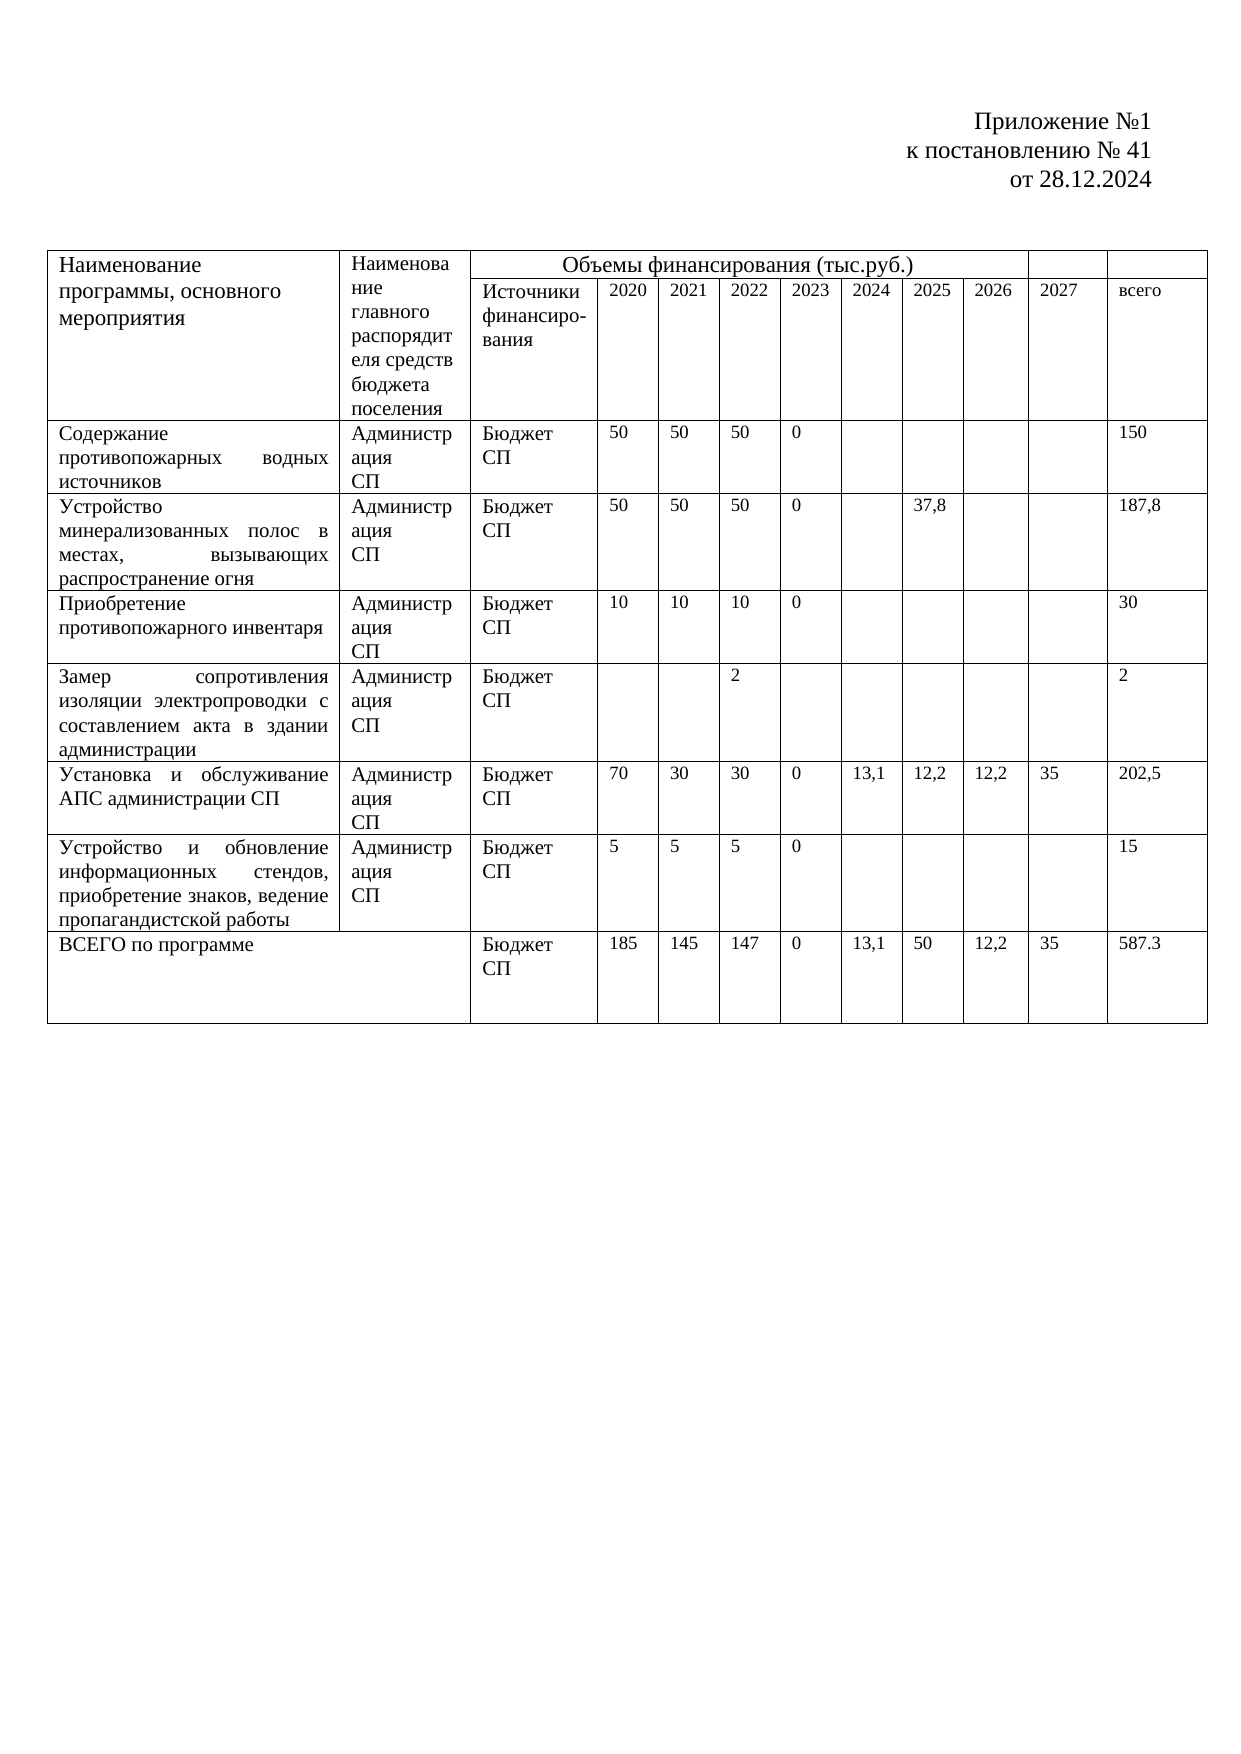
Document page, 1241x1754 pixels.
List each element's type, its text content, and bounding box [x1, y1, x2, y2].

table_cell Устройство и обновление информационных стендов, приобретение знаков, ведение пропагандистской работы [48, 835, 339, 931]
table_cell 12,2 [903, 762, 963, 834]
table_cell 2026 [964, 279, 1028, 419]
table_cell Администрация СП [340, 762, 470, 834]
table_cell Бюджет СП [471, 421, 597, 493]
table_cell [842, 591, 902, 663]
table_cell Администрация СП [340, 664, 470, 761]
table_cell [842, 664, 902, 761]
table_cell [964, 664, 1028, 761]
text Приложение №1 [103, 106, 1152, 135]
table_cell 587.3 [1108, 932, 1207, 1023]
table_cell 12,2 [964, 932, 1028, 1023]
table_cell Бюджет СП [471, 664, 597, 761]
table_cell 187,8 [1108, 494, 1207, 590]
table_cell 50 [720, 421, 780, 493]
table_cell 0 [781, 762, 841, 834]
table_cell 30 [1108, 591, 1207, 663]
table_cell 145 [659, 932, 719, 1023]
table_cell 2023 [781, 279, 841, 419]
table_cell [903, 421, 963, 493]
table_cell Источники финансиро- вания [471, 279, 597, 419]
table_cell 35 [1029, 932, 1107, 1023]
table_cell 5 [720, 835, 780, 931]
table_cell 2020 [598, 279, 658, 419]
table_cell 150 [1108, 421, 1207, 493]
table_cell Администрация СП [340, 591, 470, 663]
table_cell Устройство минерализованных полос в местах, вызывающих распространение огня [48, 494, 339, 590]
table_cell 30 [720, 762, 780, 834]
table_cell [1029, 421, 1107, 493]
table_cell 30 [659, 762, 719, 834]
table_cell [1029, 835, 1107, 931]
table_cell 12,2 [964, 762, 1028, 834]
table_cell 2 [720, 664, 780, 761]
table_cell 202,5 [1108, 762, 1207, 834]
table_cell 2025 [903, 279, 963, 419]
table_cell Администрация СП [340, 421, 470, 493]
table_cell 15 [1108, 835, 1207, 931]
table_cell Бюджет СП [471, 835, 597, 931]
text к постановлению № 41 [103, 135, 1152, 164]
table_header [1108, 251, 1207, 277]
table_cell 50 [720, 494, 780, 590]
table_cell 0 [781, 494, 841, 590]
table_cell 5 [659, 835, 719, 931]
table_cell [659, 664, 719, 761]
table_header Наименование программы, основного мероприятия [48, 251, 339, 419]
table_cell [598, 664, 658, 761]
table_cell 35 [1029, 762, 1107, 834]
table_cell 13,1 [842, 762, 902, 834]
table_cell Бюджет СП [471, 932, 597, 1023]
table_cell [964, 835, 1028, 931]
table_cell 0 [781, 421, 841, 493]
table_cell Замер сопротивления изоляции электропроводки с составлением акта в здании администрации [48, 664, 339, 761]
table_cell Бюджет СП [471, 591, 597, 663]
table_cell Приобретение противопожарного инвентаря [48, 591, 339, 663]
table_cell [842, 494, 902, 590]
table_cell 0 [781, 591, 841, 663]
table_cell 0 [781, 932, 841, 1023]
table_cell 5 [598, 835, 658, 931]
table_cell Администрация СП [340, 494, 470, 590]
table_cell 147 [720, 932, 780, 1023]
table_cell 10 [598, 591, 658, 663]
table_cell всего [1108, 279, 1207, 419]
table_cell 37,8 [903, 494, 963, 590]
table_cell 2027 [1029, 279, 1107, 419]
table_cell Бюджет СП [471, 494, 597, 590]
table_cell [903, 591, 963, 663]
table_cell 2021 [659, 279, 719, 419]
table_cell [1029, 664, 1107, 761]
table_cell 50 [598, 421, 658, 493]
table_header Объемы финансирования (тыс.руб.) [471, 251, 1028, 277]
table_header Наименование главного распорядителя средств бюджета поселения [340, 251, 470, 419]
table_cell 2024 [842, 279, 902, 419]
table_cell [964, 494, 1028, 590]
table_cell Администрация СП [340, 835, 470, 931]
table_cell [964, 421, 1028, 493]
table_cell Установка и обслуживание АПС администрации СП [48, 762, 339, 834]
table_cell 50 [659, 494, 719, 590]
table_cell [781, 664, 841, 761]
table_cell [964, 591, 1028, 663]
text от 28.12.2024 [103, 164, 1152, 193]
table_cell 2 [1108, 664, 1207, 761]
table_cell 2022 [720, 279, 780, 419]
table_cell 50 [659, 421, 719, 493]
table_cell 10 [659, 591, 719, 663]
table_cell 10 [720, 591, 780, 663]
table_cell 50 [598, 494, 658, 590]
table_cell 70 [598, 762, 658, 834]
table_cell Содержание противопожарных водных источников [48, 421, 339, 493]
table_cell 50 [903, 932, 963, 1023]
table_cell [903, 664, 963, 761]
table_header [1029, 251, 1107, 277]
table_cell 13,1 [842, 932, 902, 1023]
table_cell ВСЕГО по программе [48, 932, 470, 1023]
table_cell Бюджет СП [471, 762, 597, 834]
table_cell [842, 421, 902, 493]
table_cell [903, 835, 963, 931]
table_cell 185 [598, 932, 658, 1023]
table_cell [1029, 494, 1107, 590]
table_cell [842, 835, 902, 931]
table_cell [1029, 591, 1107, 663]
table_cell 0 [781, 835, 841, 931]
